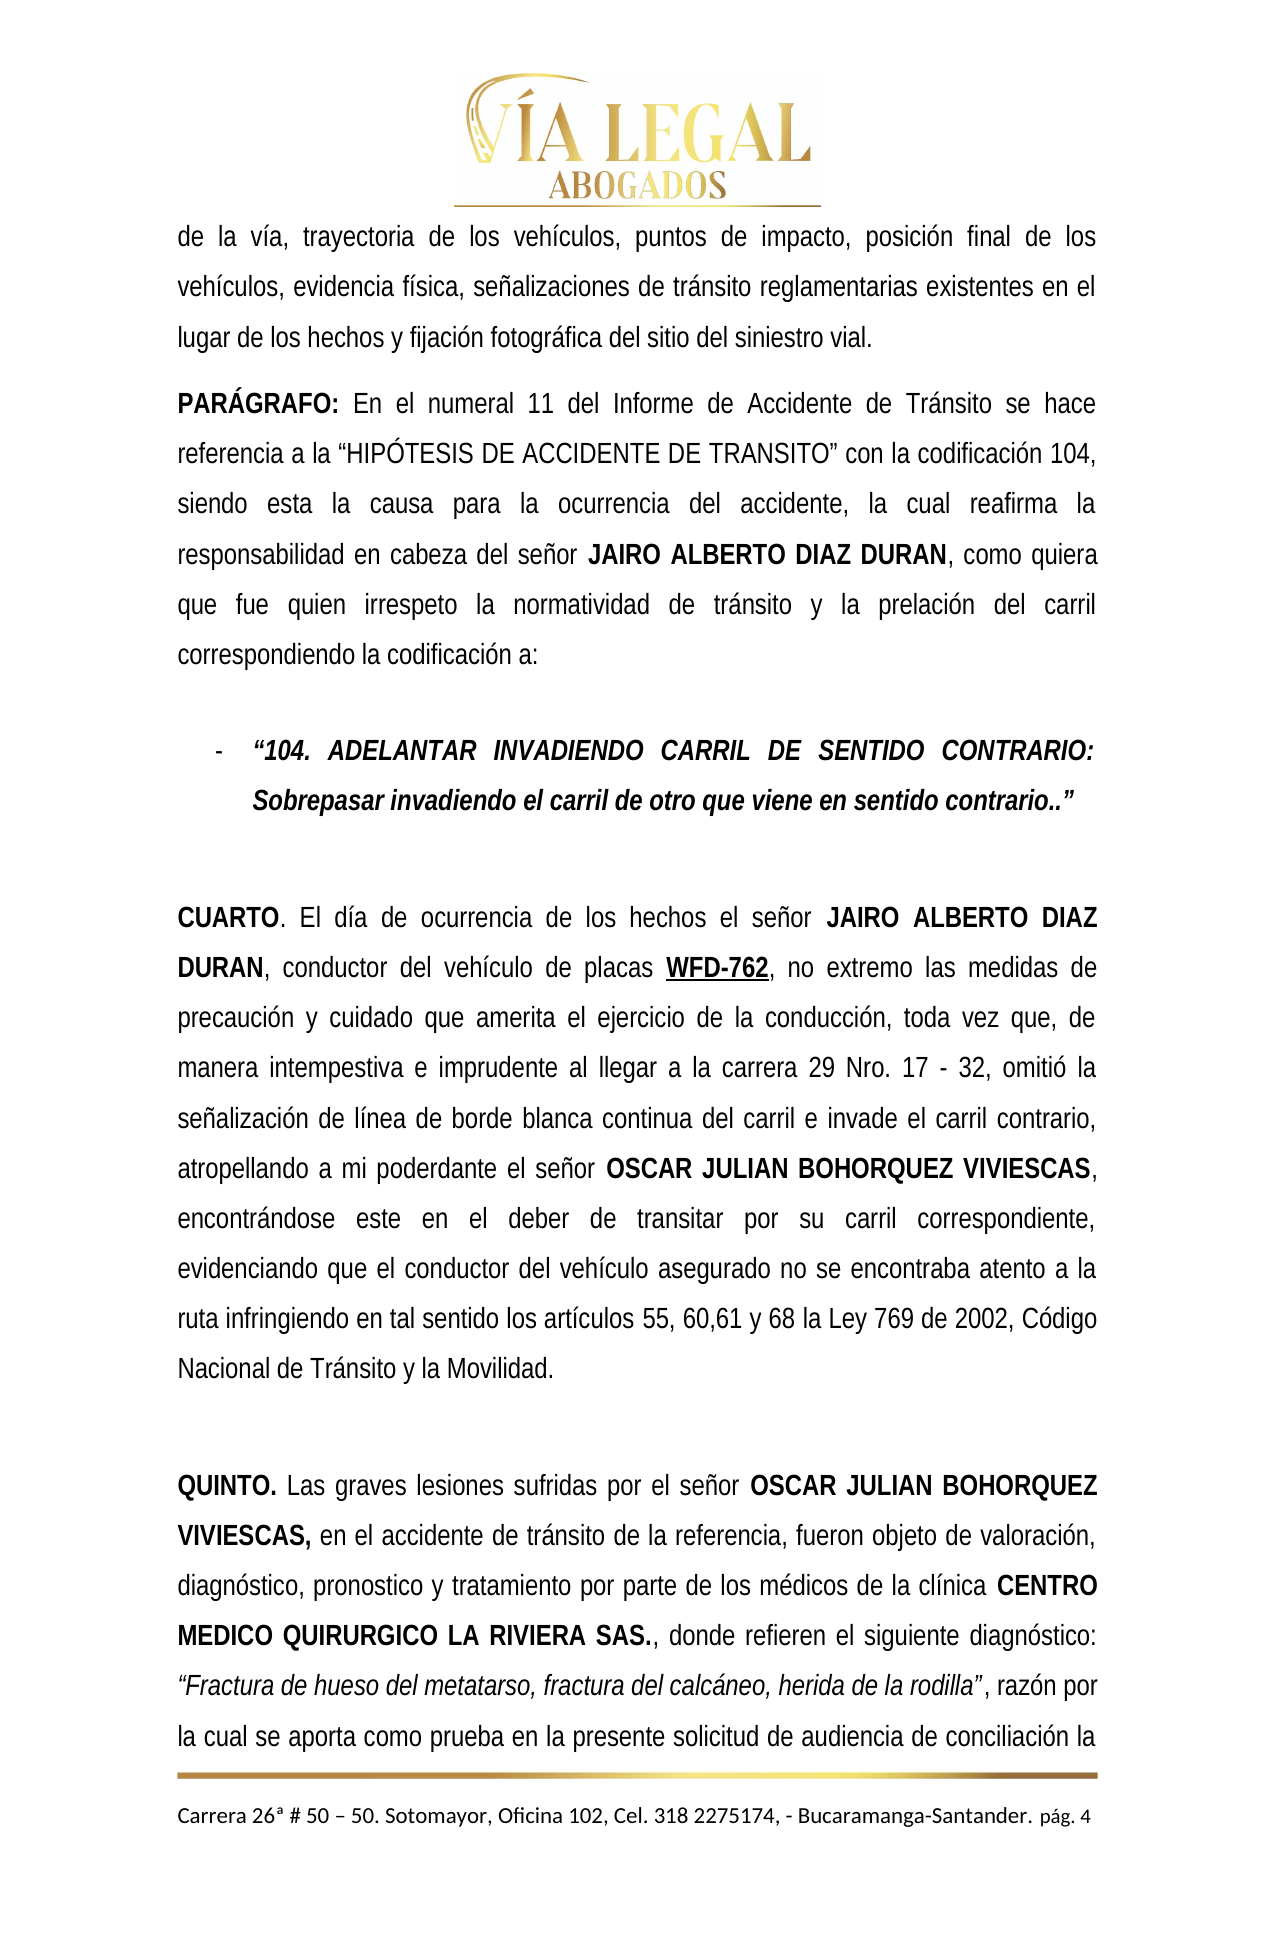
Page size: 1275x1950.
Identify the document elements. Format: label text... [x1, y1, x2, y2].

text CUARTO. El día de ocurrencia de los hechos el señor JAIRO ALBERTO DIAZ DURAN, conductor del vehículo de placas WFD-762, no extremo las medidas de precaución y cuidado que amerita el ejercicio de la conducción, toda vez que, de manera intempestiva e imprudente al llegar a la carrera 29 Nro. 17 - 32, omitió la señalización de línea de borde blanca continua del carril e invade el carril contrario, atropellando a mi poderdante el señor OSCAR JULIAN BOHORQUEZ VIVIESCAS, encontrándose este en el deber de transitar por su carril correspondiente, evidenciando que el conductor del vehículo asegurado no se encontraba atento a la ruta infringiendo en tal sentido los artículos 55, 60,61 y 68 la Ley 769 de 2002, Código Nacional de Tránsito y la Movilidad. [177, 900, 1098, 1385]
picture [454, 73, 821, 207]
text PARÁGRAFO: En el numeral 11 del Informe de Accidente de Tránsito se hace referencia a la “HIPÓTESIS DE ACCIDENTE DE TRANSITO” con la codificación 104, siendo esta la causa para la ocurrencia del accidente, la cual reafirma la responsabilidad en cabeza del señor JAIRO ALBERTO DIAZ DURAN, como quiera que fue quien irrespeto la normatividad de tránsito y la prelación del carril correspondiendo la codificación a: [177, 386, 1098, 670]
picture [177, 1771, 1098, 1779]
list “104. ADELANTAR INVADIENDO CARRIL DE SENTIDO CONTRARIO: Sobrepasar invadiendo el carril de otro que viene en sentido contrario..” [215, 733, 1098, 817]
